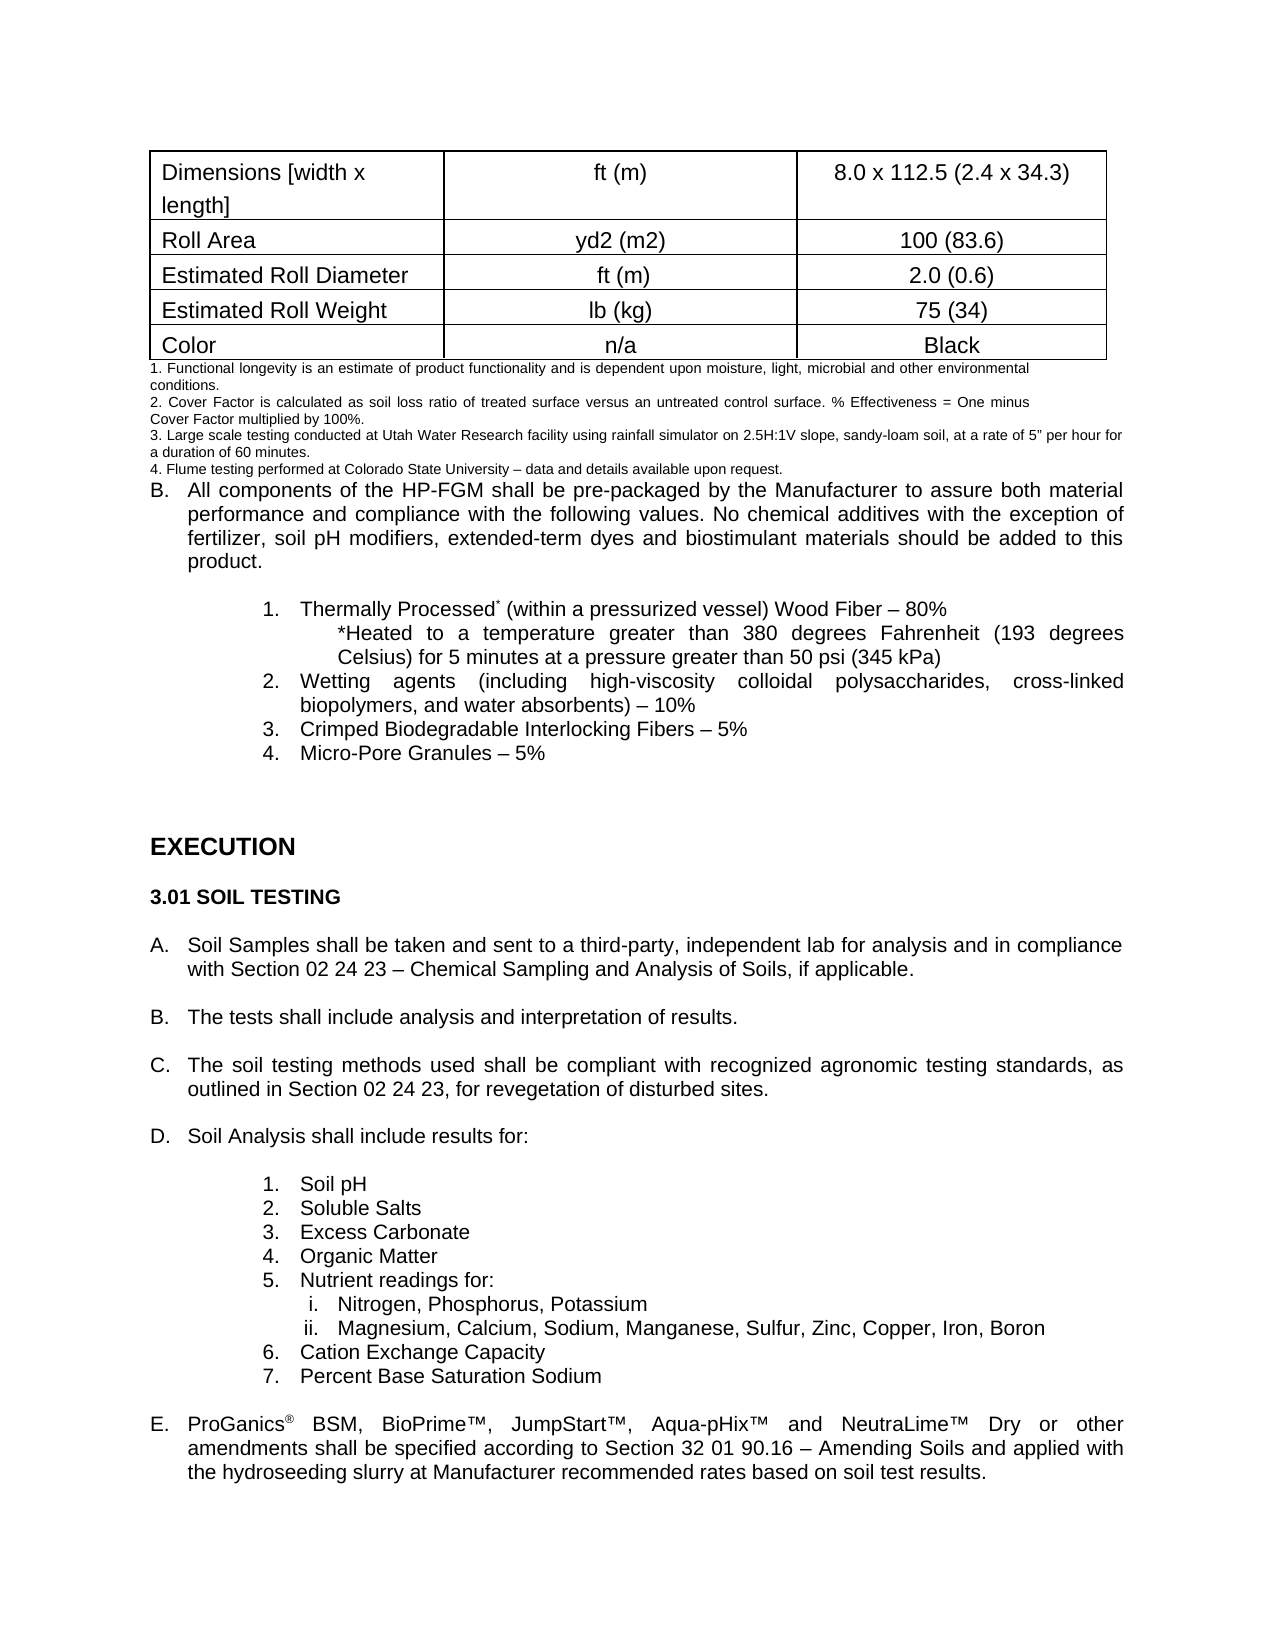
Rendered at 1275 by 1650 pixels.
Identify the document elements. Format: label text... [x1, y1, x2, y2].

list The tests shall include analysis and interpretation of results. [150, 1004, 1125, 1028]
table_cell ft (m) [445, 255, 796, 288]
list Soil pH [262, 1172, 1125, 1196]
list Nitrogen, Phosphorus, Potassium [319, 1292, 1125, 1316]
table_cell Estimated Roll Weight [151, 290, 443, 323]
list Crimped Biodegradable Interlocking Fibers – 5% [262, 717, 1125, 741]
table_cell n/a [445, 325, 796, 358]
list Soluble Salts [262, 1196, 1125, 1220]
subtitle EXECUTION [150, 832, 1125, 861]
list The soil testing methods used shall be compliant with recognized agronomic testing standards, as outlined in Section 02 24 23, for revegetation of disturbed sites. [150, 1052, 1125, 1100]
list Micro-Pore Granules – 5% [262, 741, 1125, 765]
text 4. Flume testing performed at Colorado State University – data and details available upon request. [150, 461, 1125, 477]
list Magnesium, Calcium, Sodium, Manganese, Sulfur, Zinc, Copper, Iron, Boron [319, 1316, 1125, 1340]
list All components of the HP-FGM shall be pre-packaged by the Manufacturer to assure both material performance and compliance with the following values. No chemical additives with the exception of fertilizer, soil pH modifiers, extended-term dyes and biostimulant materials should be added to this product. [150, 477, 1125, 573]
table_cell Roll Area [151, 220, 443, 253]
table_cell 2.0 (0.6) [798, 255, 1106, 288]
list ProGanics® BSM, BioPrime™, JumpStart™, Aqua-pHix™ and NeutraLime™ Dry or other amendments shall be specified according to Section 32 01 90.16 – Amending Soils and applied with the hydroseeding slurry at Manufacturer recommended rates based on soil test results. [150, 1412, 1125, 1484]
subtitle 3.01 SOIL TESTING [150, 885, 1125, 909]
table_cell ft (m) [445, 152, 796, 218]
list Nutrient readings for: [262, 1268, 1125, 1292]
table_cell yd2 (m2) [445, 220, 796, 253]
list Soil Analysis shall include results for: [150, 1124, 1125, 1148]
table_cell Dimensions [width x length] [151, 152, 443, 218]
list Percent Base Saturation Sodium [262, 1364, 1125, 1388]
table_cell Black [798, 325, 1106, 358]
text *Heated to a temperature greater than 380 degrees Fahrenheit (193 degrees Celsius) for 5 minutes at a pressure greater than 50 psi (345 kPa) [337, 621, 1125, 669]
list Excess Carbonate [262, 1220, 1125, 1244]
text 3. Large scale testing conducted at Utah Water Research facility using rainfall simulator on 2.5H:1V slope, sandy-loam soil, at a rate of 5” per hour for a duration of 60 minutes. [150, 427, 1125, 461]
list Wetting agents (including high-viscosity colloidal polysaccharides, cross-linked biopolymers, and water absorbents) – 10% [262, 669, 1125, 717]
text 2. Cover Factor is calculated as soil loss ratio of treated surface versus an untreated control surface. % Effectiveness = One minus Cover Factor multiplied by 100%. [150, 393, 1031, 427]
list Organic Matter [262, 1244, 1125, 1268]
text 1. Functional longevity is an estimate of product functionality and is dependent upon moisture, light, microbial and other environmental conditions. [150, 360, 1031, 393]
table_cell Color [151, 325, 443, 358]
table_cell 75 (34) [798, 290, 1106, 323]
table_cell lb (kg) [445, 290, 796, 323]
table_cell Estimated Roll Diameter [151, 255, 443, 288]
list Cation Exchange Capacity [262, 1340, 1125, 1364]
list Thermally Processed* (within a pressurized vessel) Wood Fiber – 80% [262, 597, 1125, 621]
table_cell 8.0 x 112.5 (2.4 x 34.3) [798, 152, 1106, 218]
list Soil Samples shall be taken and sent to a third-party, independent lab for analysis and in compliance with Section 02 24 23 – Chemical Sampling and Analysis of Soils, if applicable. [150, 933, 1125, 981]
table_cell 100 (83.6) [798, 220, 1106, 253]
